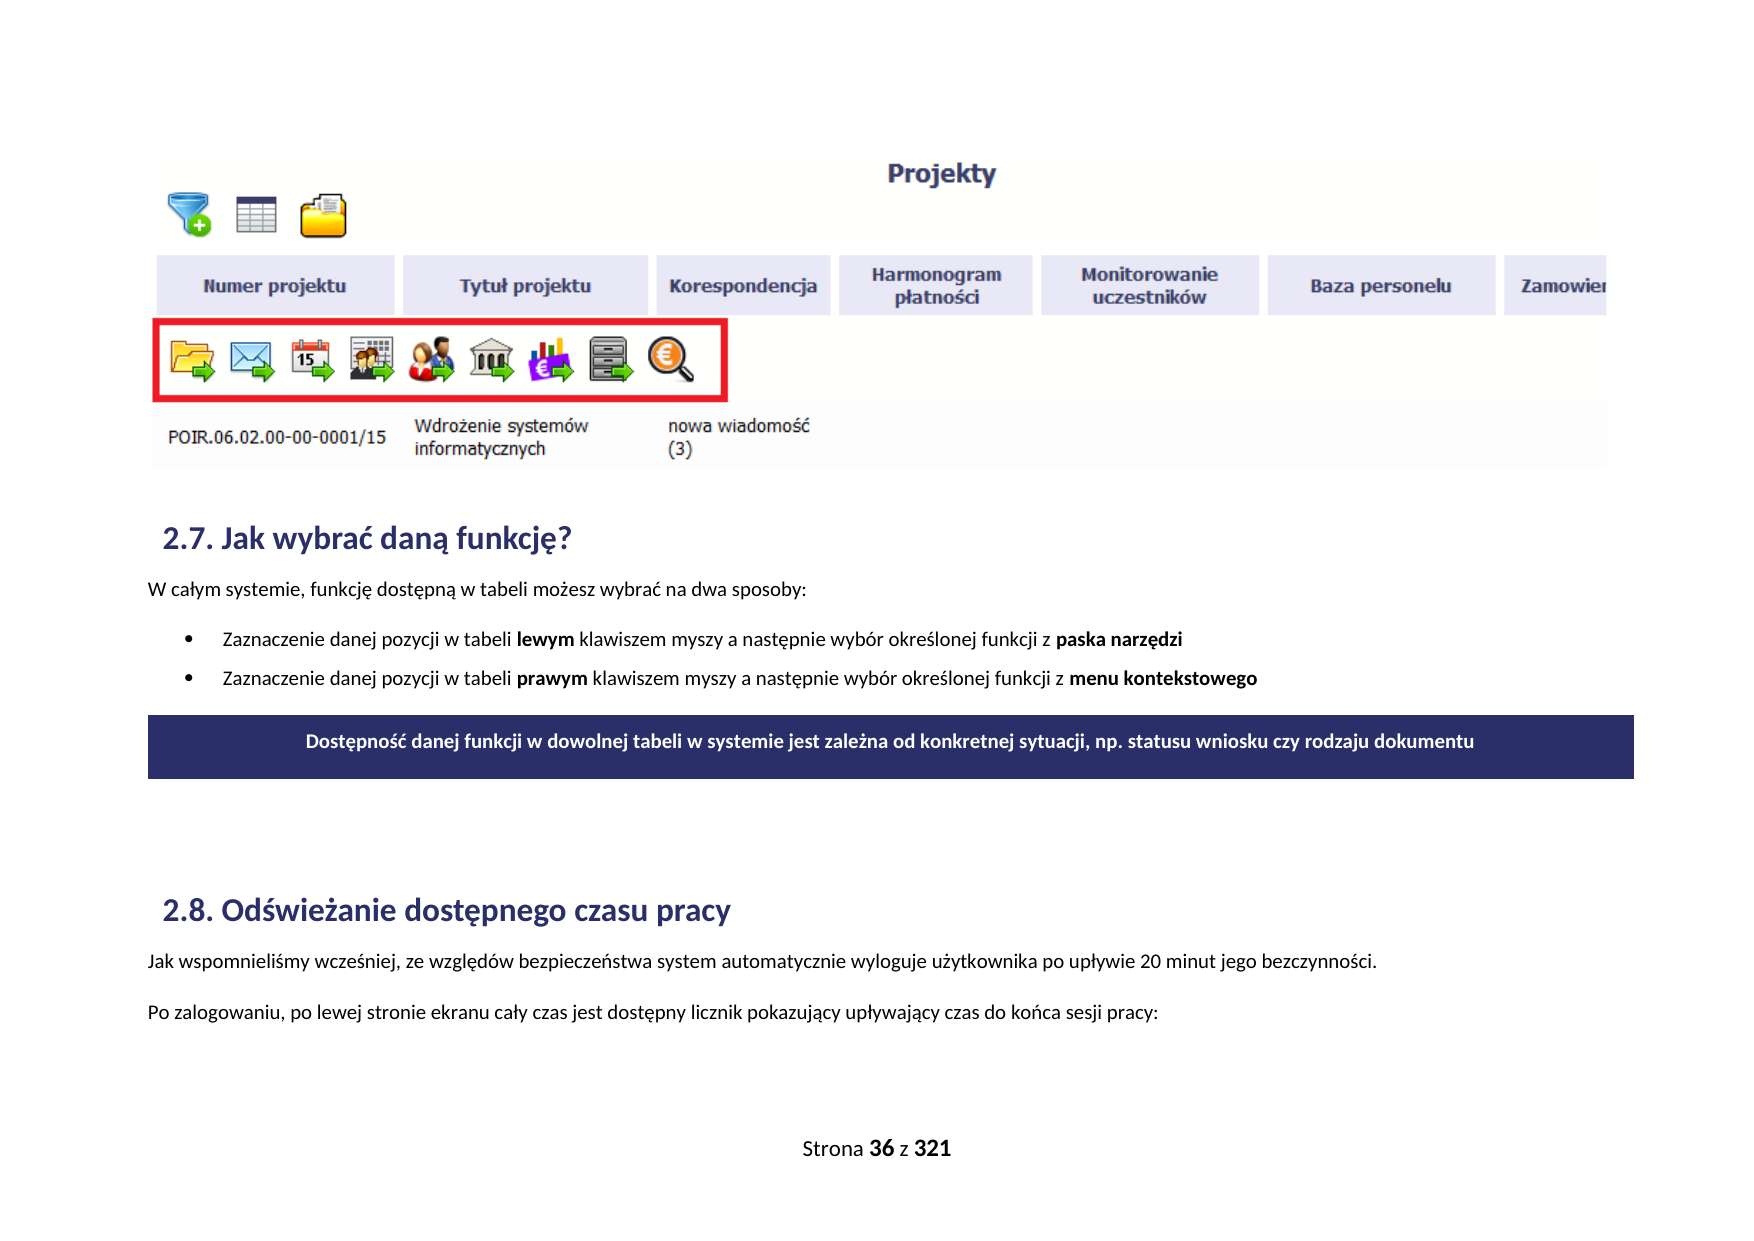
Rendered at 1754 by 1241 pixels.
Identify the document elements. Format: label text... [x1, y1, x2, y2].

table_header Dostępność danej funkcji w dowolnej tabeli w systemie jest zależna od konkretnej sytuacji, np. statusu wniosku czy rodzaju dokumentu [148, 715, 1634, 779]
subtitle Jak wybrać daną funkcję? [162, 517, 1606, 557]
subtitle Odświeżanie dostępnego czasu pracy [162, 889, 1606, 930]
list Zaznaczenie danej pozycji w tabeli prawym klawiszem myszy a następnie wybór określonej funkcji z menu kontekstowego [185, 665, 1606, 690]
text Jak wspomnieliśmy wcześniej, ze względów bezpieczeństwa system automatycznie wyloguje użytkownika po upływie 20 minut jego bezczynności. [148, 948, 1606, 974]
text Po zalogowaniu, po lewej stronie ekranu cały czas jest dostępny licznik pokazujący upływający czas do końca sesji pracy: [148, 999, 1606, 1024]
picture [147, 147, 1607, 478]
list Zaznaczenie danej pozycji w tabeli lewym klawiszem myszy a następnie wybór określonej funkcji z paska narzędzi [185, 627, 1606, 652]
text W całym systemie, funkcję dostępną w tabeli możesz wybrać na dwa sposoby: [148, 576, 1606, 601]
